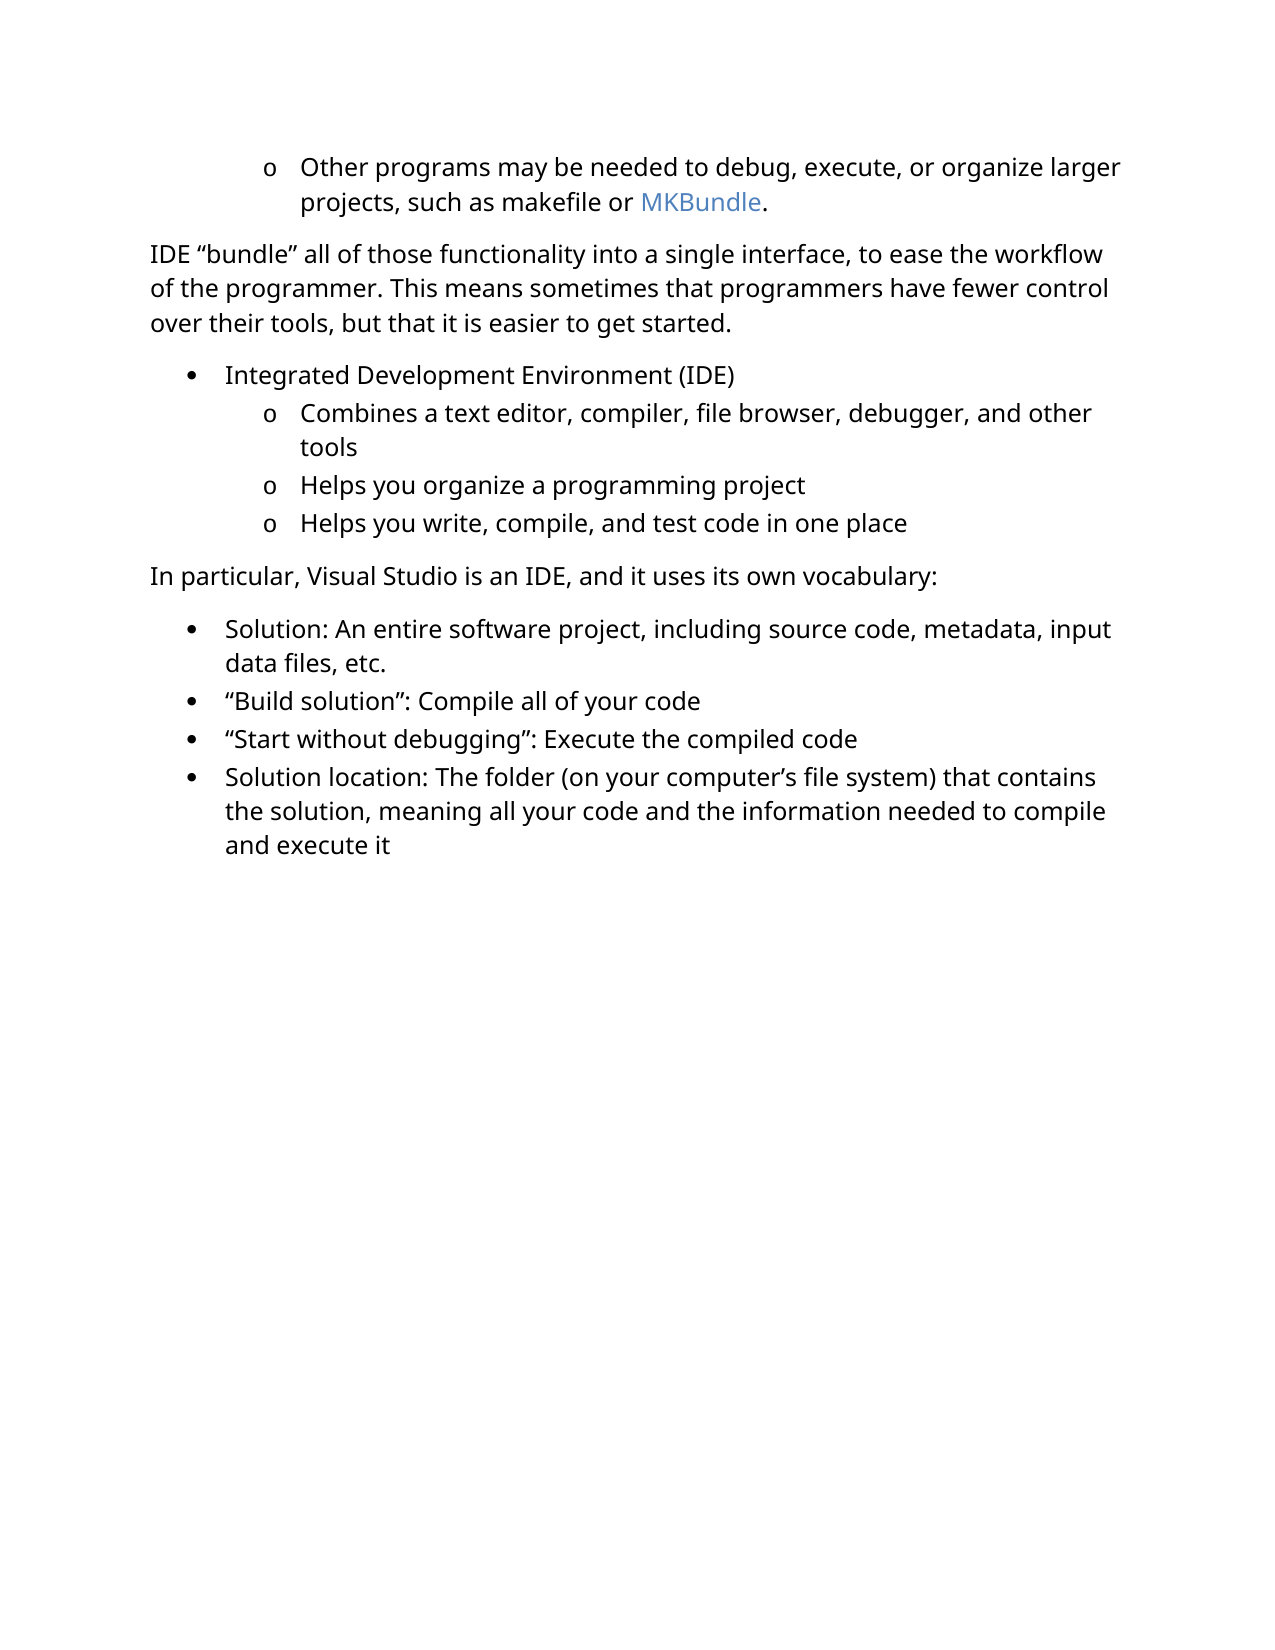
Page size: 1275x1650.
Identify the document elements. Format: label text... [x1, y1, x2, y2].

list “Start without debugging”: Execute the compiled code [187, 721, 1125, 756]
list Other programs may be needed to debug, execute, or organize larger projects, such as makefile or MKBundle. [262, 150, 1125, 218]
list Integrated Development Environment (IDE) [187, 358, 1125, 392]
list Helps you write, compile, and test code in one place [262, 506, 1125, 540]
list Solution: An entire software project, including source code, metadata, input data files, etc. [187, 612, 1125, 680]
text In particular, Visual Studio is an IDE, and it uses its own vocabulary: [150, 559, 1125, 593]
list “Build solution”: Compile all of your code [187, 684, 1125, 718]
list Solution location: The folder (on your computer’s file system) that contains the solution, meaning all your code and the information needed to compile and execute it [187, 759, 1125, 861]
list Combines a text editor, compiler, file browser, debugger, and other tools [262, 396, 1125, 464]
text IDE “bundle” all of those functionality into a single interface, to ease the workflow of the programmer. This means sometimes that programmers have fewer control over their tools, but that it is easier to get started. [150, 237, 1125, 339]
list Helps you organize a programming project [262, 468, 1125, 502]
